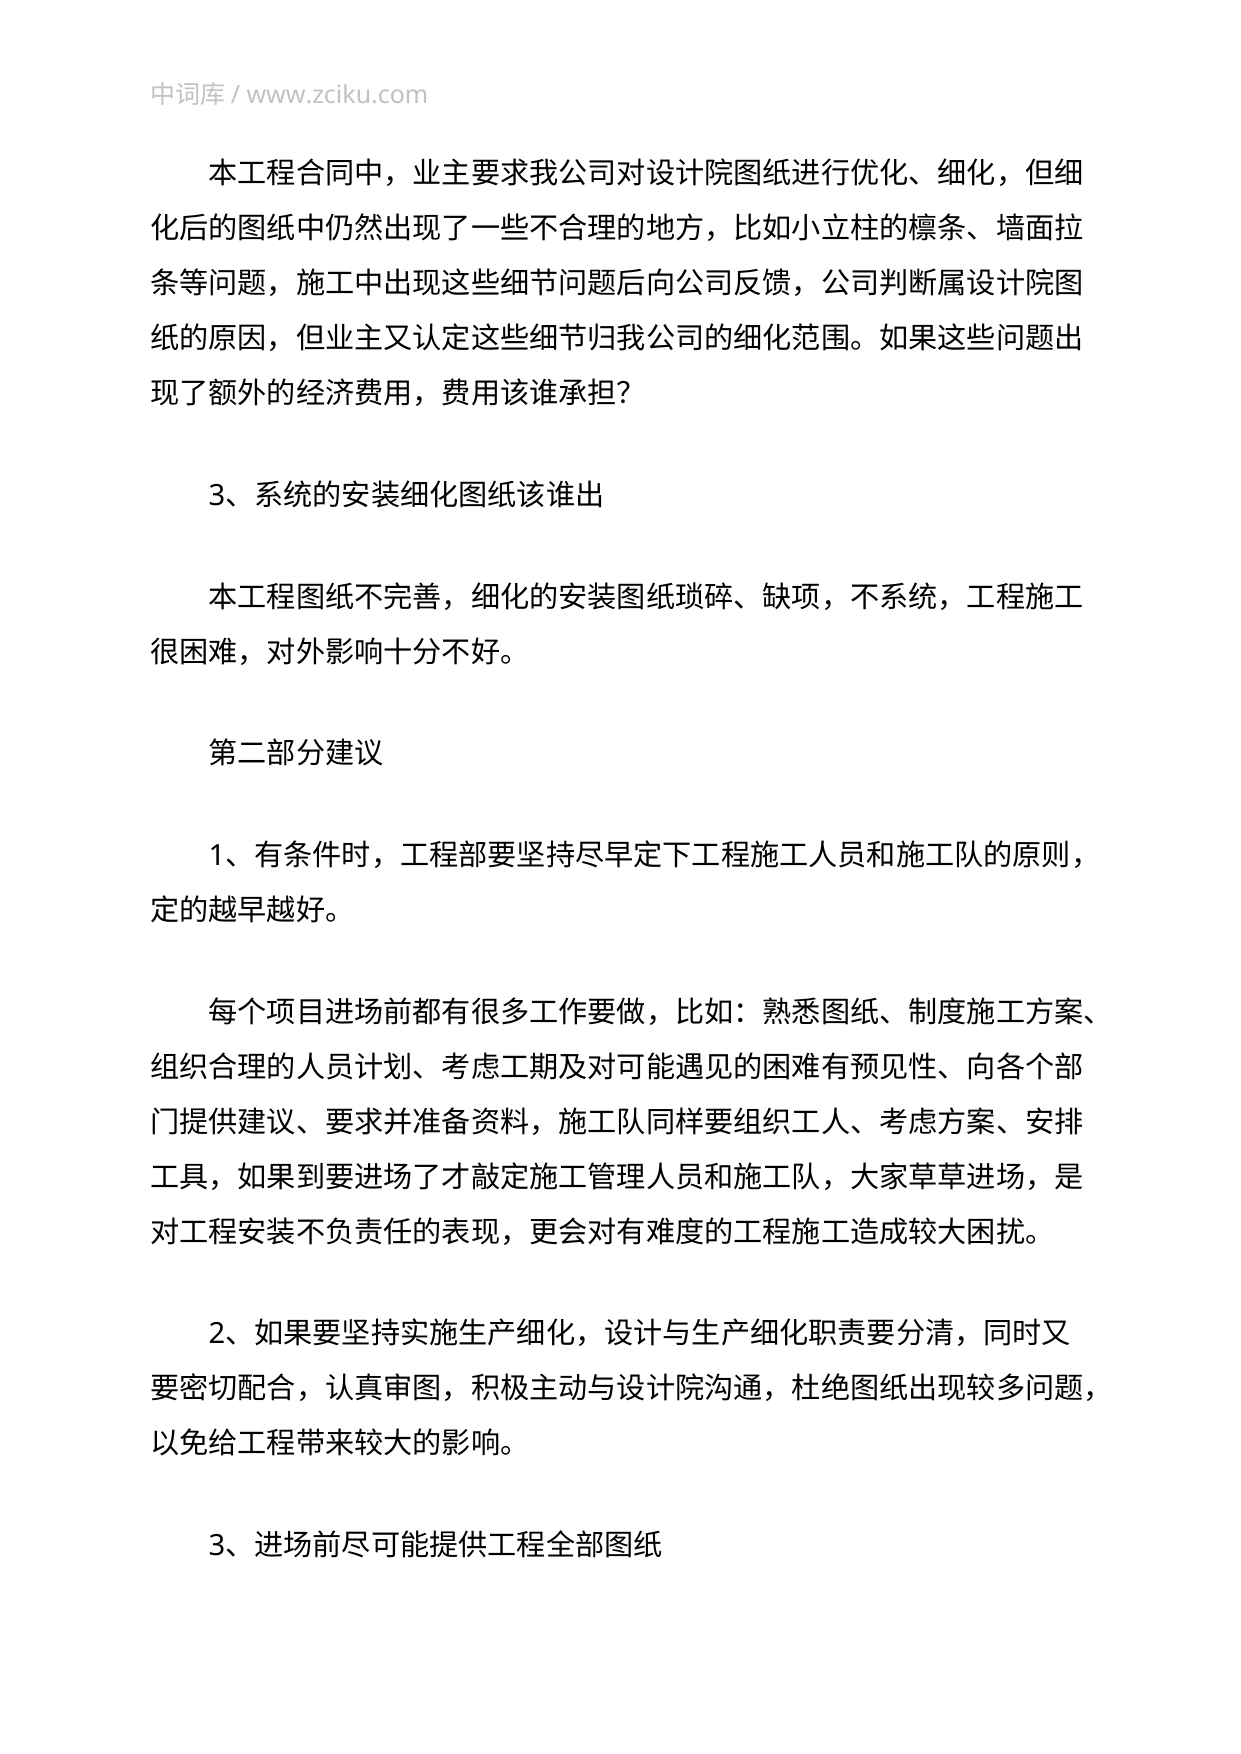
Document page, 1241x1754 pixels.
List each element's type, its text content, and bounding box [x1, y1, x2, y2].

text 每个项目进场前都有很多工作要做，比如：熟悉图纸、制度施工方案、组织合理的人员计划、考虑工期及对可能遇见的困难有预见性、向各个部门提供建议、要求并准备资料，施工队同样要组织工人、考虑方案、安排工具，如果到要进场了才敲定施工管理人员和施工队，大家草草进场，是对工程安装不负责任的表现，更会对有难度的工程施工造成较大困扰。 [150, 988, 1090, 1250]
text 本工程图纸不完善，细化的安装图纸琐碎、缺项，不系统，工程施工很困难，对外影响十分不好。 [150, 573, 1090, 671]
text 1、有条件时，工程部要坚持尽早定下工程施工人员和施工队的原则，定的越早越好。 [150, 832, 1090, 929]
text 第二部分建议 [150, 730, 1090, 772]
text 2、如果要坚持实施生产细化，设计与生产细化职责要分清，同时又要密切配合，认真审图，积极主动与设计院沟通，杜绝图纸出现较多问题，以免给工程带来较大的影响。 [150, 1310, 1090, 1462]
text 3、系统的安装细化图纸该谁出 [150, 471, 1090, 514]
text 本工程合同中，业主要求我公司对设计院图纸进行优化、细化，但细化后的图纸中仍然出现了一些不合理的地方，比如小立柱的檩条、墙面拉条等问题，施工中出现这些细节问题后向公司反馈，公司判断属设计院图纸的原因，但业主又认定这些细节归我公司的细化范围。如果这些问题出现了额外的经济费用，费用该谁承担？ [150, 150, 1090, 412]
text 3、进场前尽可能提供工程全部图纸 [150, 1522, 1090, 1564]
